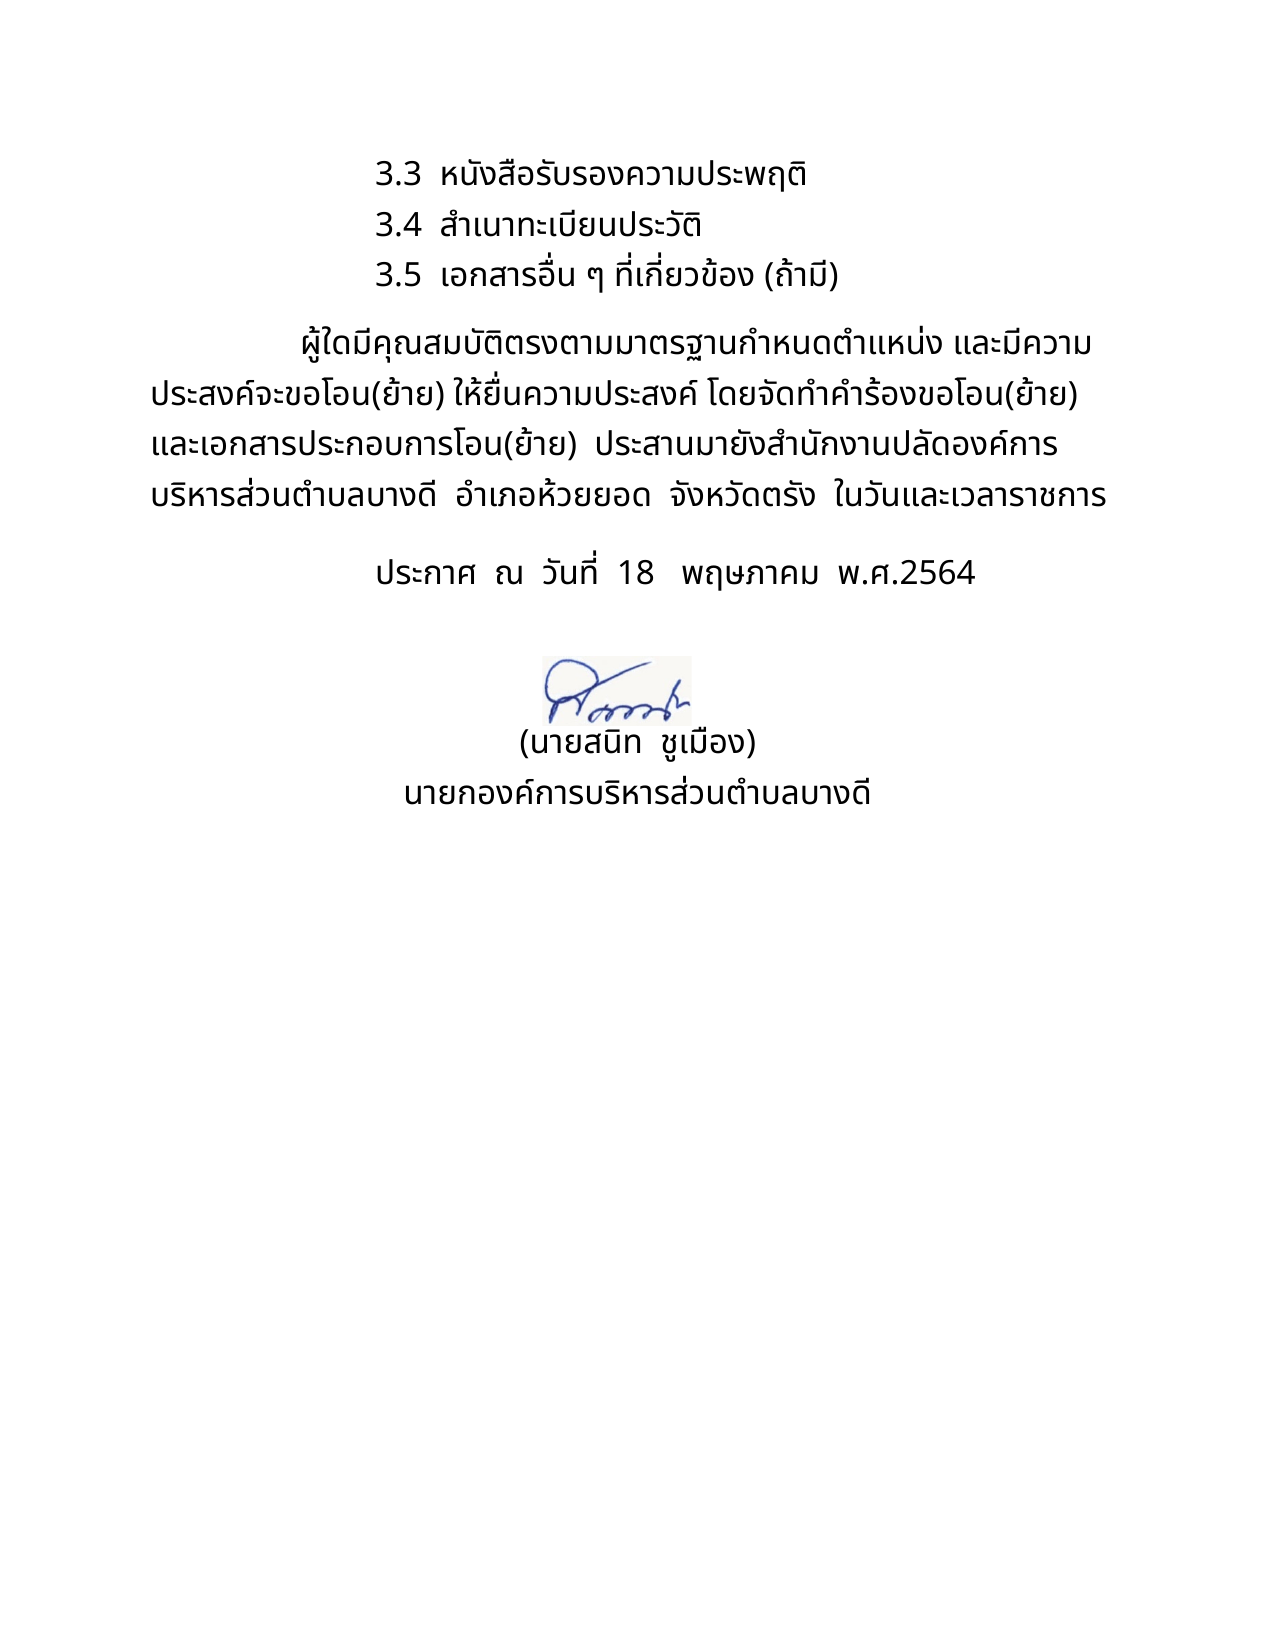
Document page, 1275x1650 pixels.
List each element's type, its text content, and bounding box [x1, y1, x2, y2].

text นายกองค์การบริหารส่วนตำบลบางดี [150, 769, 1125, 819]
text 3.5 เอกสารอื่น ๆ ที่เกี่ยวข้อง (ถ้ามี) [150, 251, 1125, 302]
text 3.3 หนังสือรับรองความประพฤติ [150, 150, 1125, 201]
text ผู้ใดมีคุณสมบัติตรงตามมาตรฐานกำหนดตำแหน่ง และมีความประสงค์จะขอโอน(ย้าย) ให้ยื่นความประสงค์ โดยจัดทำคำร้องขอโอน(ย้าย) และเอกสารประกอบการโอน(ย้าย) ประสานมายังสำนักงานปลัดองค์การบริหารส่วนตำบลบางดี อำเภอห้วยยอด จังหวัดตรัง ในวันและเวลาราชการ [150, 319, 1125, 521]
text ประกาศ ณ วันที่ 18 พฤษภาคม พ.ศ.2564 [150, 549, 1125, 600]
text (นายสนิท ชูเมือง) [150, 718, 1125, 769]
text 3.4 สำเนาทะเบียนประวัติ [150, 201, 1125, 251]
picture [542, 656, 692, 718]
